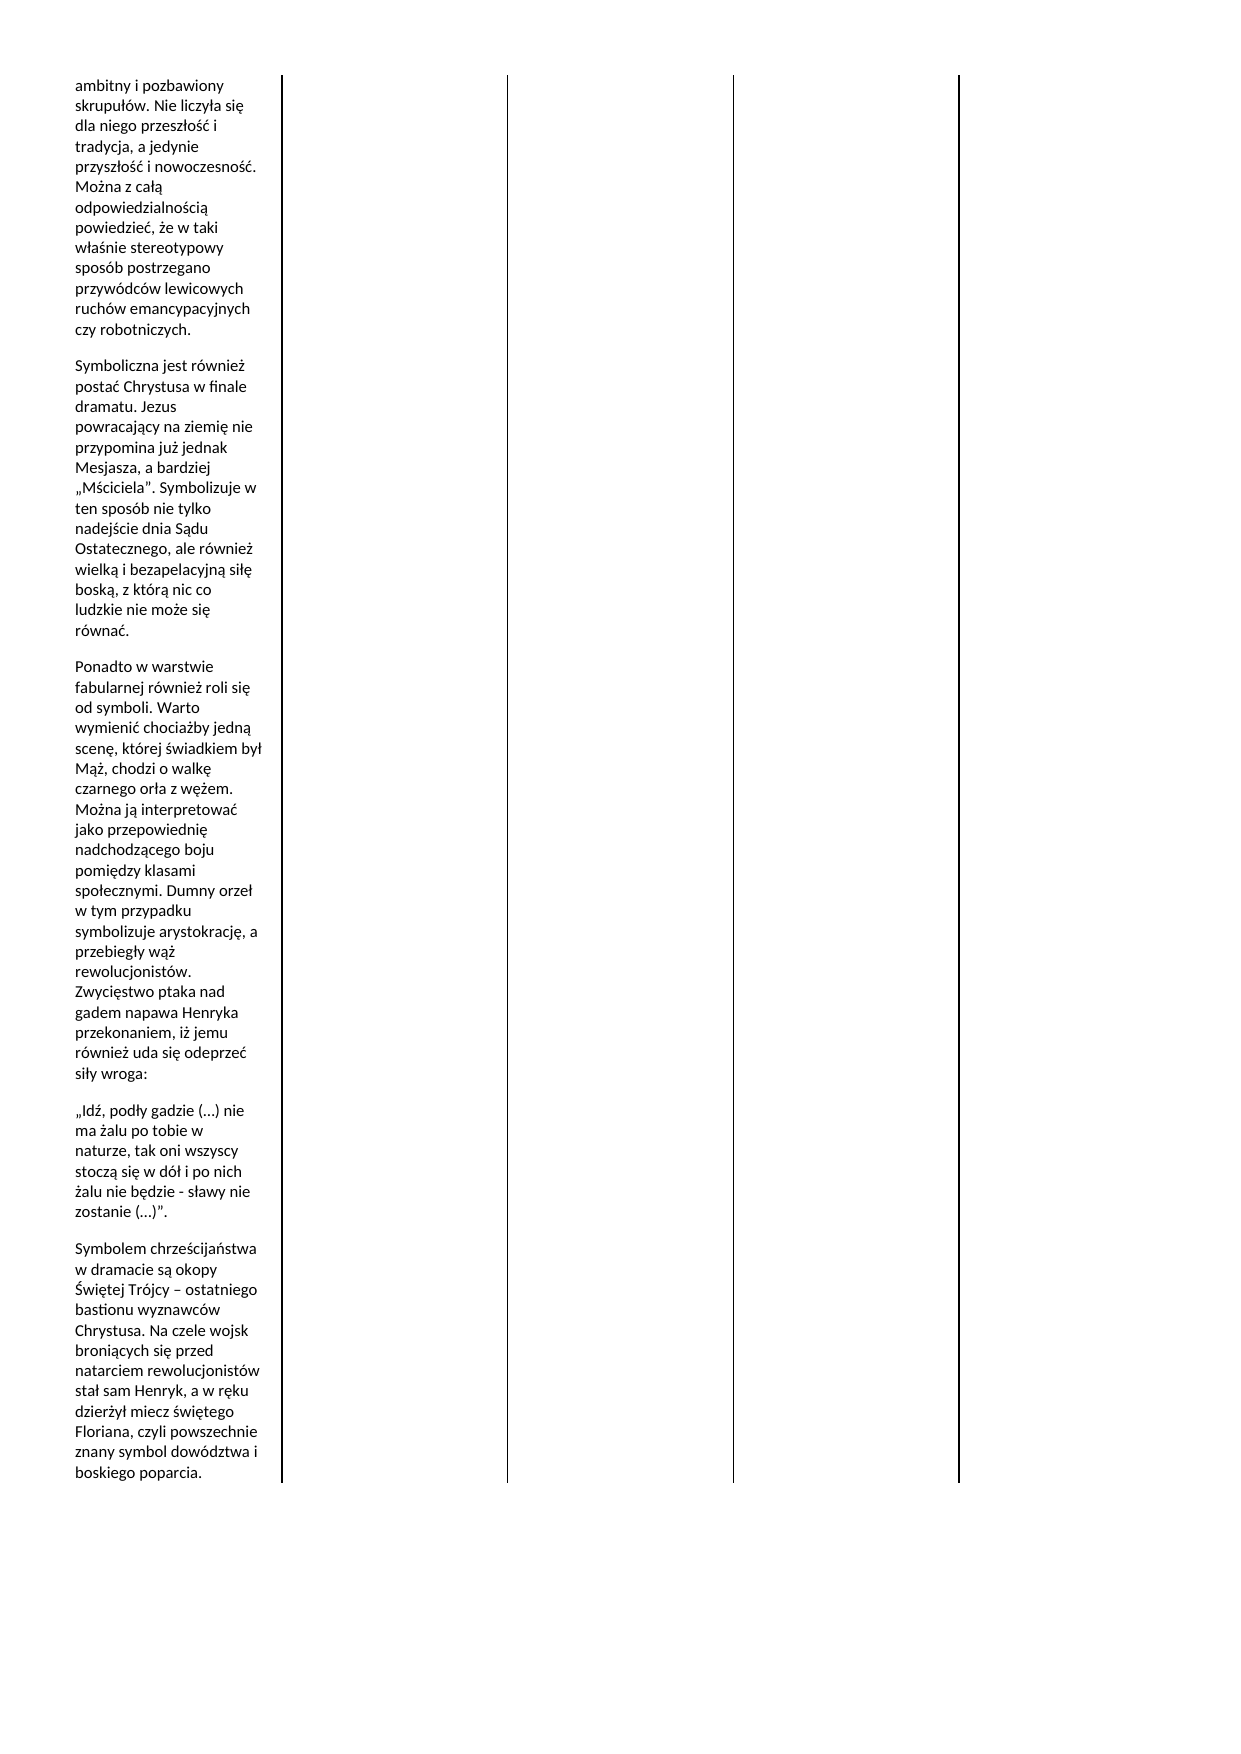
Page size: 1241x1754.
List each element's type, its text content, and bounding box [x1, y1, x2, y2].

text Symbolem chrześcijaństwa w dramacie są okopy Świętej Trójcy – ostatniego bastionu wyznawców Chrystusa. Na czele wojsk broniących się przed natarciem rewolucjonistów stał sam Henryk, a w ręku dzierżył miecz świętego Floriana, czyli powszechnie znany symbol dowództwa i boskiego poparcia. [75, 1238, 262, 1482]
text Ponadto w warstwie fabularnej również roli się od symboli. Warto wymienić chociażby jedną scenę, której świadkiem był Mąż, chodzi o walkę czarnego orła z wężem. Można ją interpretować jako przepowiednię nadchodzącego boju pomiędzy klasami społecznymi. Dumny orzeł w tym przypadku symbolizuje arystokrację, a przebiegły wąż rewolucjonistów. Zwycięstwo ptaka nad gadem napawa Henryka przekonaniem, iż jemu również uda się odeprzeć siły wroga: [75, 657, 262, 1083]
text „Idź, podły gadzie (…) nie ma żalu po tobie w naturze, tak oni wszyscy stoczą się w dół i po nich żalu nie będzie - sławy nie zostanie (…)”. [75, 1100, 262, 1222]
text Symboliczna jest również postać Chrystusa w finale dramatu. Jezus powracający na ziemię nie przypomina już jednak Mesjasza, a bardziej „Mściciela”. Symbolizuje w ten sposób nie tylko nadejście dnia Sądu Ostatecznego, ale również wielką i bezapelacyjną siłę boską, z którą nic co ludzkie nie może się równać. [75, 356, 262, 640]
